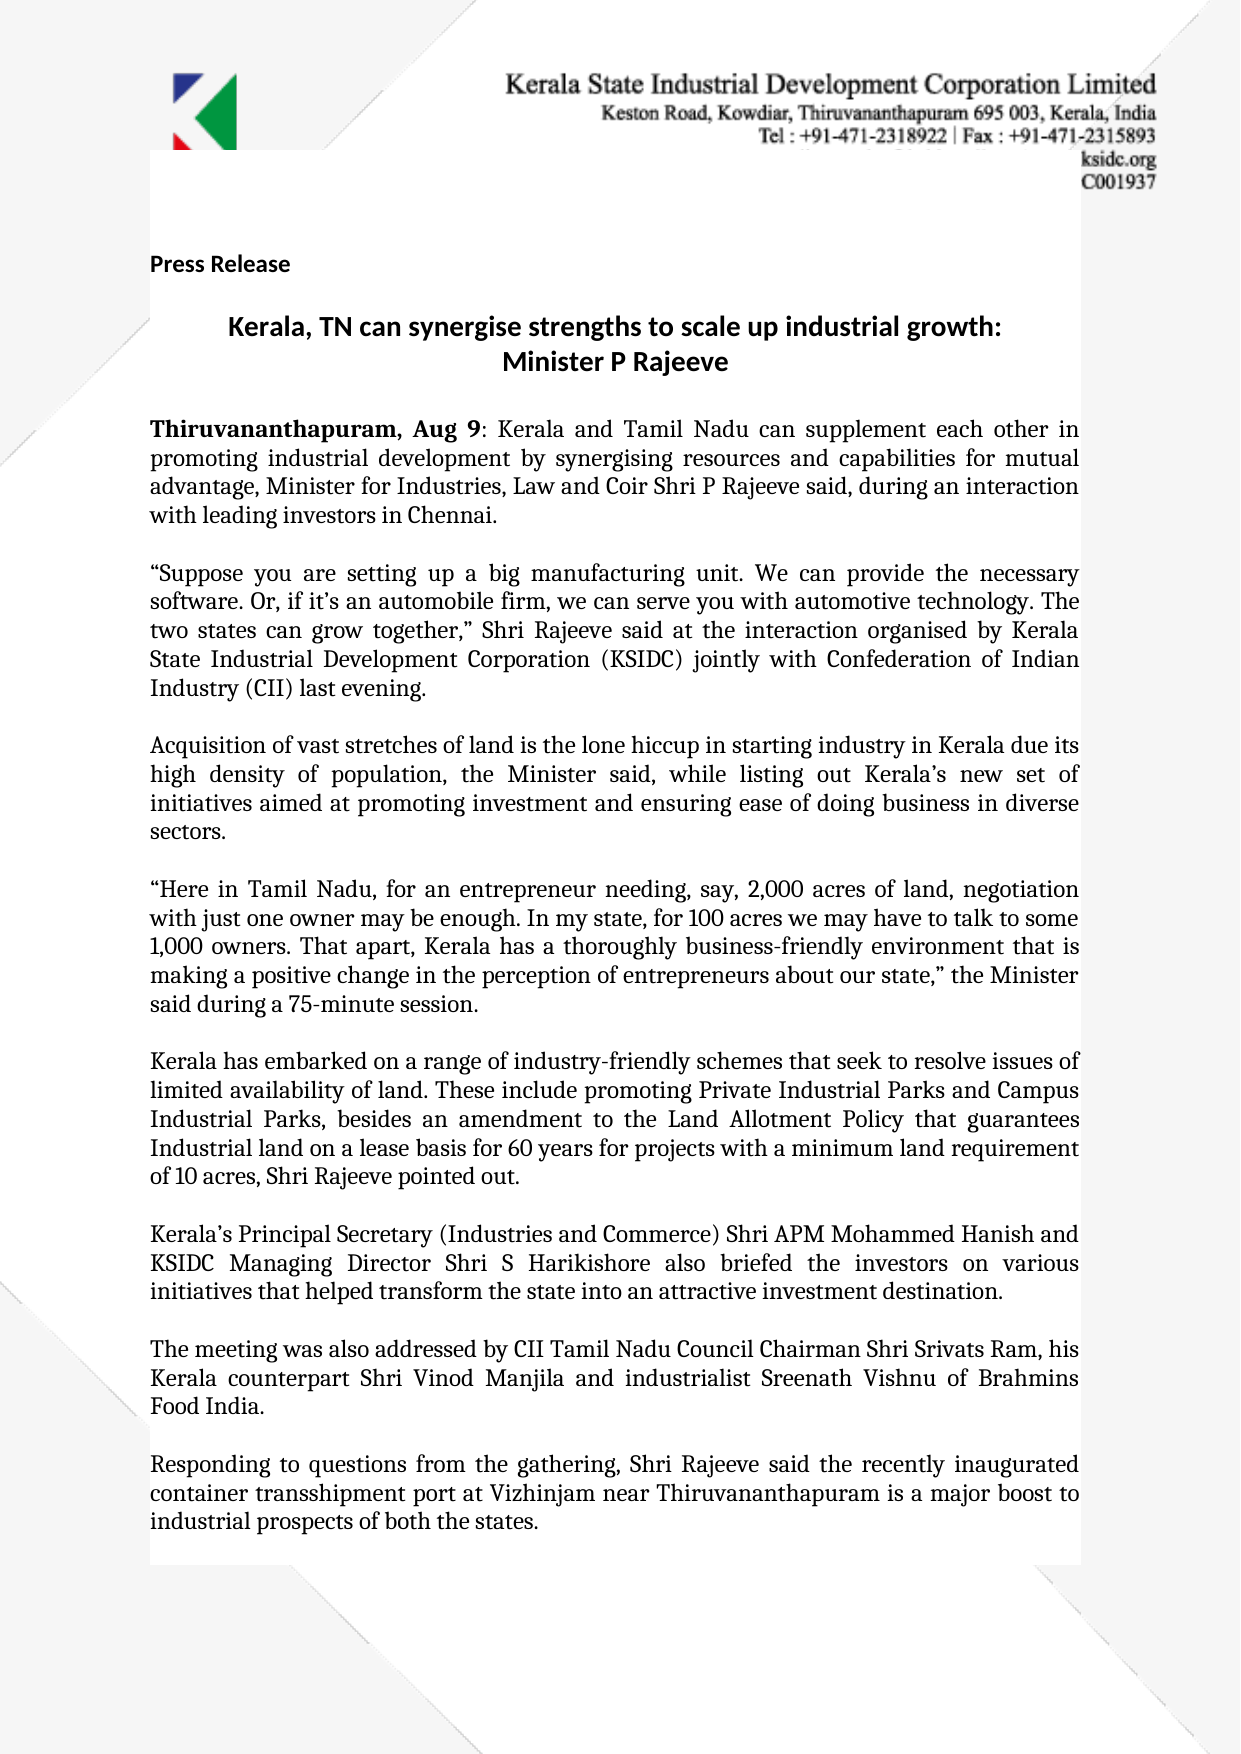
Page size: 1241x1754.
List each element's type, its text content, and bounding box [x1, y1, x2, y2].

text Acquisition of vast stretches of land is the lone hiccup in starting industry in Kerala due its high density of population, the Minister said, while listing out Kerala’s new set of initiatives aimed at promoting investment and ensuring ease of doing business in diverse sectors. [150, 731, 1081, 846]
text The meeting was also addressed by CII Tamil Nadu Council Chairman Shri Srivats Ram, his Kerala counterpart Shri Vinod Manjila and industrialist Sreenath Vishnu of Brahmins Food India. [150, 1335, 1081, 1421]
text Responding to questions from the gathering, Shri Rajeeve said the recently inaugurated container transshipment port at Vizhinjam near Thiruvananthapuram is a major boost to industrial prospects of both the states. [150, 1450, 1081, 1536]
text Thiruvananthapuram, Aug 9: Kerala and Tamil Nadu can supplement each other in promoting industrial development by synergising resources and capabilities for mutual advantage, Minister for Industries, Law and Coir Shri P Rajeeve said, during an interaction with leading investors in Chennai. [150, 415, 1081, 530]
text “Here in Tamil Nadu, for an entrepreneur needing, say, 2,000 acres of land, negotiation with just one owner may be enough. In my state, for 100 acres we may have to talk to some 1,000 owners. That apart, Kerala has a thoroughly business-friendly environment that is making a positive change in the perception of entrepreneurs about our state,” the Minister said during a 75-minute session. [150, 875, 1081, 1018]
picture [0, 0, 1241, 1754]
text Kerala, TN can synergise strengths to scale up industrial growth: [150, 308, 1081, 343]
text Press Release [150, 150, 1081, 279]
text Kerala’s Principal Secretary (Industries and Commerce) Shri APM Mohammed Hanish and KSIDC Managing Director Shri S Harikishore also briefed the investors on various initiatives that helped transform the state into an attractive investment destination. [150, 1220, 1081, 1306]
text “Suppose you are setting up a big manufacturing unit. We can provide the necessary software. Or, if it’s an automobile firm, we can serve you with automotive technology. The two states can grow together,” Shri Rajeeve said at the interaction organised by Kerala State Industrial Development Corporation (KSIDC) jointly with Confederation of Indian Industry (CII) last evening. [150, 558, 1081, 702]
text Minister P Rajeeve [150, 343, 1081, 379]
text Kerala has embarked on a range of industry-friendly schemes that seek to resolve issues of limited availability of land. These include promoting Private Industrial Parks and Campus Industrial Parks, besides an amendment to the Land Allotment Policy that guarantees Industrial land on a lease basis for 60 years for projects with a minimum land requirement of 10 acres, Shri Rajeeve pointed out. [150, 1047, 1081, 1191]
